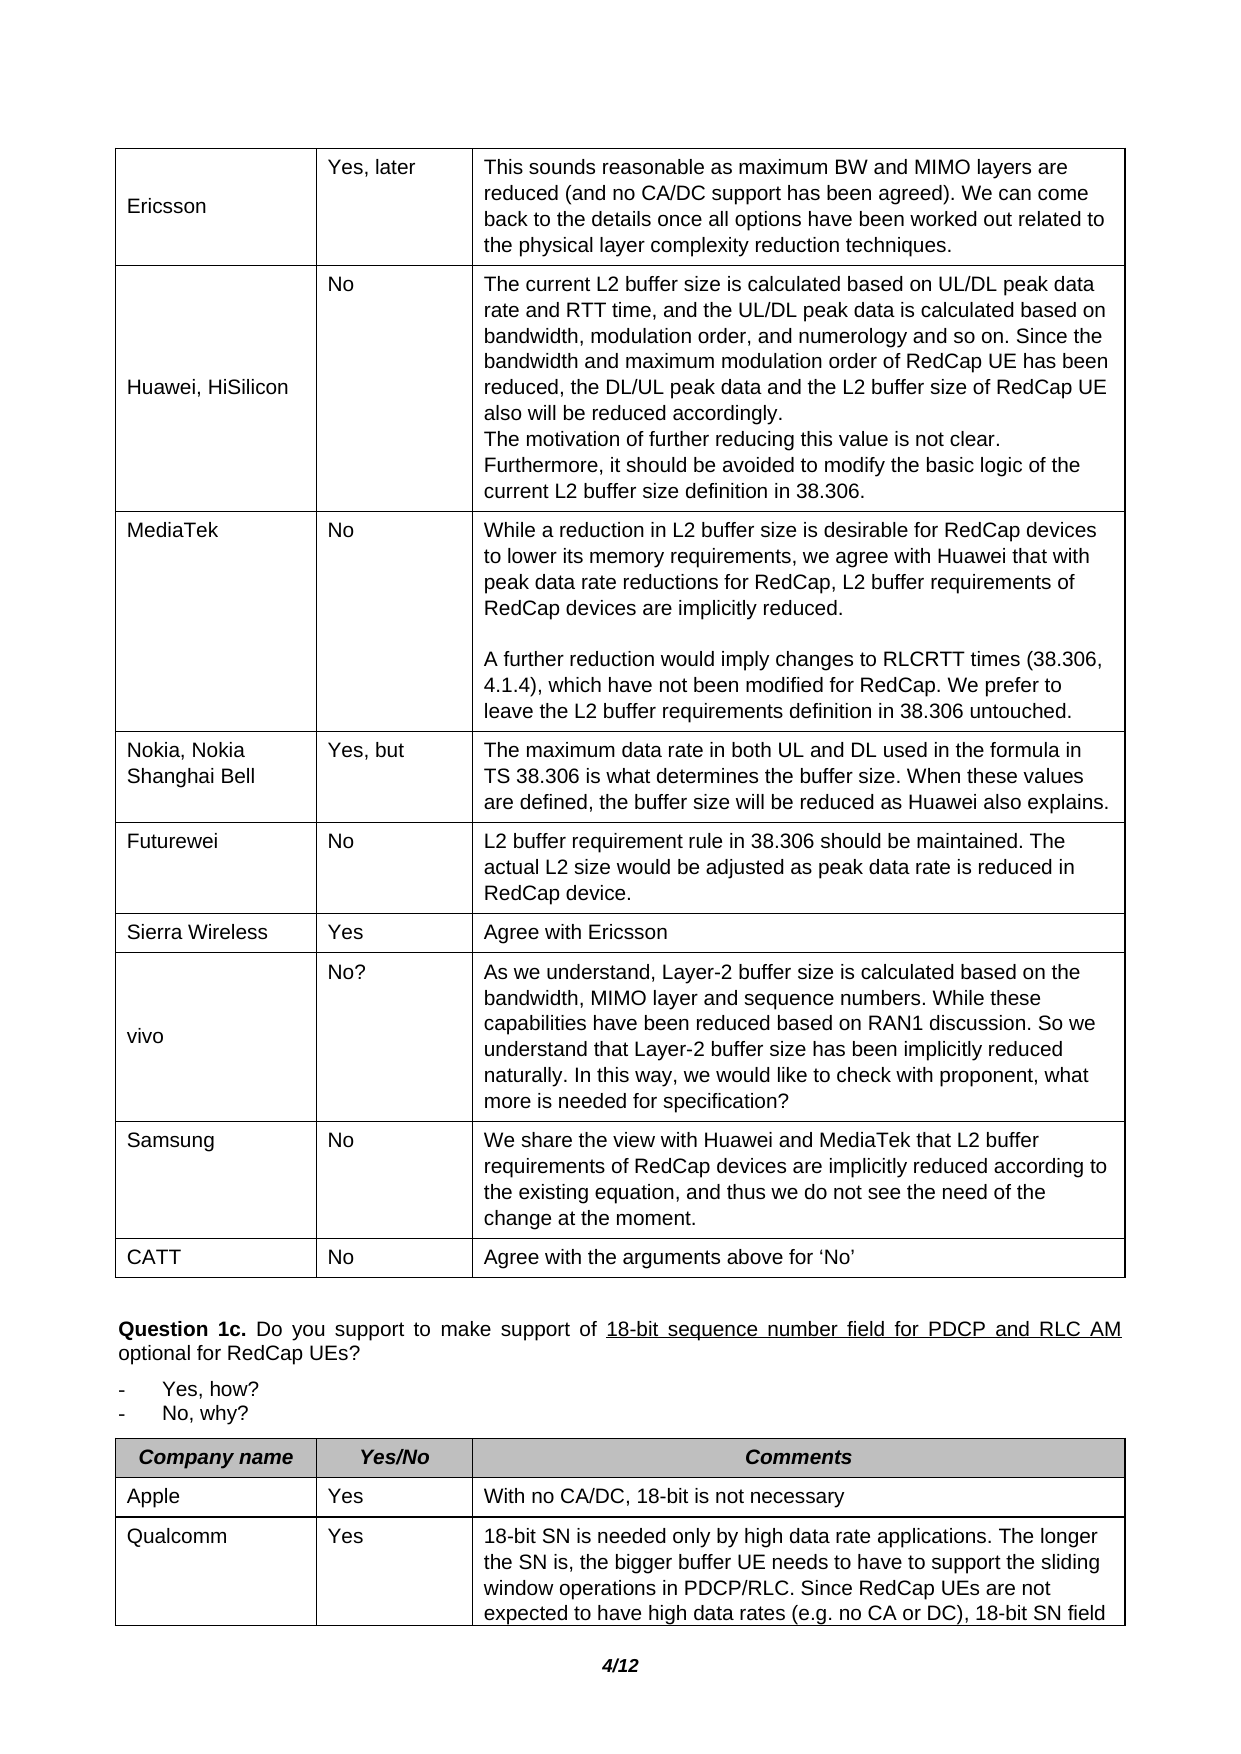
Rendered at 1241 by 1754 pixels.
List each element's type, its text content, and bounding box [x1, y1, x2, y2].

table_cell L2 buffer requirement rule in 38.306 should be maintained. The actual L2 size would be adjusted as peak data rate is reduced in RedCap device. [473, 823, 1124, 913]
list Yes, how? [118, 1377, 1122, 1401]
table_cell No? [317, 953, 472, 1121]
table_cell This sounds reasonable as maximum BW and MIMO layers are reduced (and no CA/DC support has been agreed). We can come back to the details once all options have been worked out related to the physical layer complexity reduction techniques. [473, 149, 1124, 264]
table_cell Nokia, Nokia Shanghai Bell [116, 732, 316, 822]
table_cell As we understand, Layer-2 buffer size is calculated based on the bandwidth, MIMO layer and sequence numbers. While these capabilities have been reduced based on RAN1 discussion. So we understand that Layer-2 buffer size has been implicitly reduced naturally. In this way, we would like to check with proponent, what more is needed for specification? [473, 953, 1124, 1121]
table_cell CATT [116, 1239, 316, 1277]
table_cell Yes [317, 914, 472, 952]
table_cell We share the view with Huawei and MediaTek that L2 buffer requirements of RedCap devices are implicitly reduced according to the existing equation, and thus we do not see the need of the change at the moment. [473, 1122, 1124, 1238]
table_cell No [317, 1122, 472, 1238]
table_cell Yes, but [317, 732, 472, 822]
table_cell Huawei, HiSilicon [116, 266, 316, 511]
table_cell Yes [317, 1518, 472, 1625]
table_cell The current L2 buffer size is calculated based on UL/DL peak data rate and RTT time, and the UL/DL peak data is calculated based on bandwidth, modulation order, and numerology and so on. Since the bandwidth and maximum modulation order of RedCap UE has been reduced, the DL/UL peak data and the L2 buffer size of RedCap UE also will be reduced accordingly. The motivation of further reducing this value is not clear. Furthermore, it should be avoided to modify the basic logic of the current L2 buffer size definition in 38.306. [473, 266, 1124, 511]
text Question 1c. Do you support to make support of 18-bit sequence number field for PDCP and RLC AM optional for RedCap UEs? [118, 1316, 1122, 1364]
table_cell Apple [116, 1478, 316, 1516]
table_header Company name [116, 1439, 316, 1477]
table_cell No [317, 512, 472, 731]
table_cell With no CA/DC, 18-bit is not necessary [473, 1478, 1124, 1516]
table_cell No [317, 823, 472, 913]
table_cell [473, 1518, 1124, 1625]
table_cell While a reduction in L2 buffer size is desirable for RedCap devices to lower its memory requirements, we agree with Huawei that with peak data rate reductions for RedCap, L2 buffer requirements of RedCap devices are implicitly reduced. A further reduction would imply changes to RLCRTT times (38.306, 4.1.4), which have not been modified for RedCap. We prefer to leave the L2 buffer requirements definition in 38.306 untouched. [473, 512, 1124, 731]
table_cell Yes [317, 1478, 472, 1516]
table_cell Sierra Wireless [116, 914, 316, 952]
table_header Yes/No [317, 1439, 472, 1477]
table_cell Agree with Ericsson [473, 914, 1124, 952]
table_cell The maximum data rate in both UL and DL used in the formula in TS 38.306 is what determines the buffer size. When these values are defined, the buffer size will be reduced as Huawei also explains. [473, 732, 1124, 822]
table_cell MediaTek [116, 512, 316, 731]
list No, why? [118, 1401, 1122, 1425]
table_cell Yes, later [317, 149, 472, 264]
table_cell No [317, 266, 472, 511]
table_cell vivo [116, 953, 316, 1121]
table_cell Samsung [116, 1122, 316, 1238]
table_cell Ericsson [116, 149, 316, 264]
table_cell No [317, 1239, 472, 1277]
table_header Comments [473, 1439, 1124, 1477]
table_cell Agree with the arguments above for ‘No’ [473, 1239, 1124, 1277]
table_cell Futurewei [116, 823, 316, 913]
table_cell Qualcomm [116, 1518, 316, 1625]
